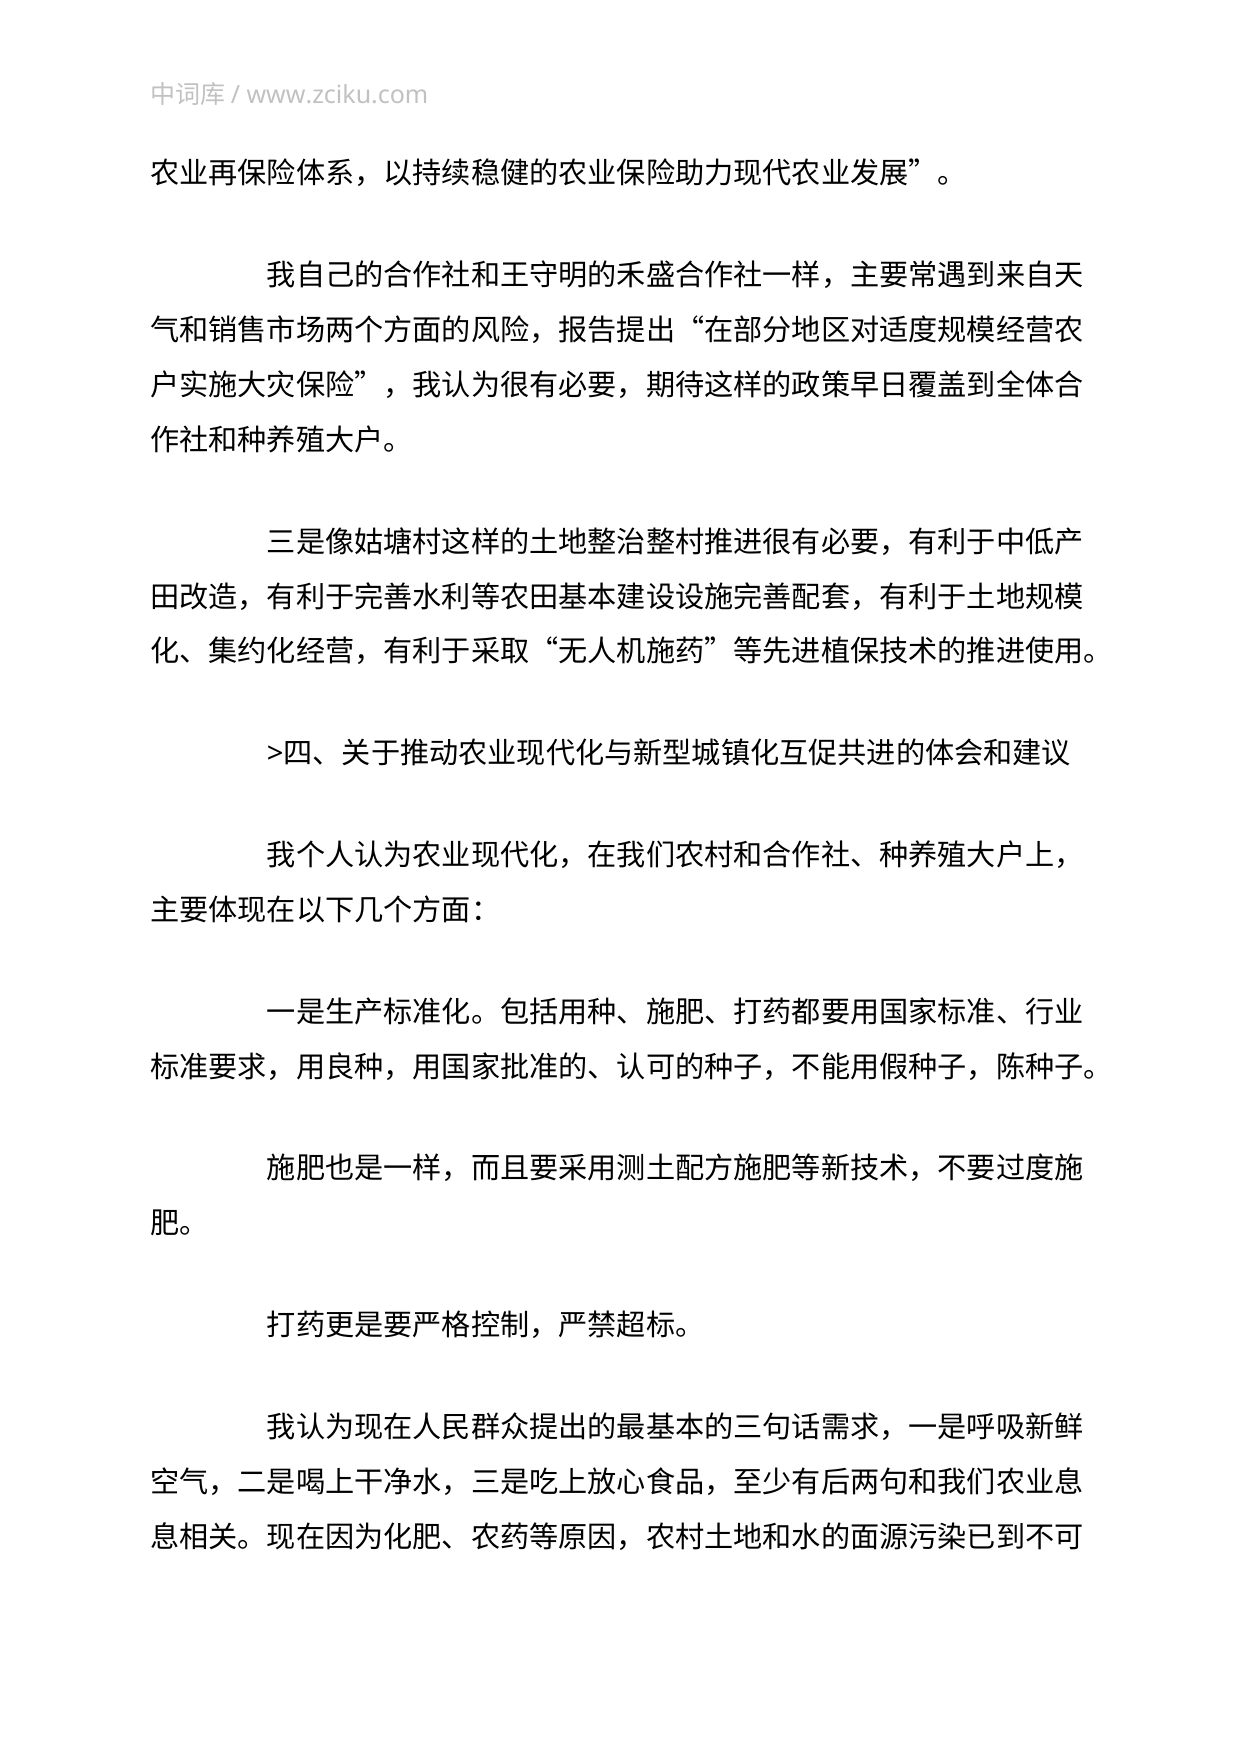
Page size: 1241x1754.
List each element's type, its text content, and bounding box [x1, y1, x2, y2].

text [150, 150, 1090, 192]
text 施肥也是一样，而且要采用测土配方施肥等新技术，不要过度施肥。 [150, 1145, 1090, 1242]
text 三是像姑塘村这样的土地整治整村推进很有必要，有利于中低产田改造，有利于完善水利等农田基本建设设施完善配套，有利于土地规模化、集约化经营，有利于采取“无人机施药”等先进植保技术的推进使用。 [150, 518, 1090, 670]
text 打药更是要严格控制，严禁超标。 [150, 1302, 1090, 1344]
text 一是生产标准化。包括用种、施肥、打药都要用国家标准、行业标准要求，用良种，用国家批准的、认可的种子，不能用假种子，陈种子。 [150, 988, 1090, 1086]
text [150, 1403, 1090, 1556]
text 我个人认为农业现代化，在我们农村和合作社、种养殖大户上，主要体现在以下几个方面： [150, 832, 1090, 929]
text >四、关于推动农业现代化与新型城镇化互促共进的体会和建议 [150, 730, 1090, 772]
text 我自己的合作社和王守明的禾盛合作社一样，主要常遇到来自天气和销售市场两个方面的风险，报告提出“在部分地区对适度规模经营农户实施大灾保险”，我认为很有必要，期待这样的政策早日覆盖到全体合作社和种养殖大户。 [150, 252, 1090, 459]
